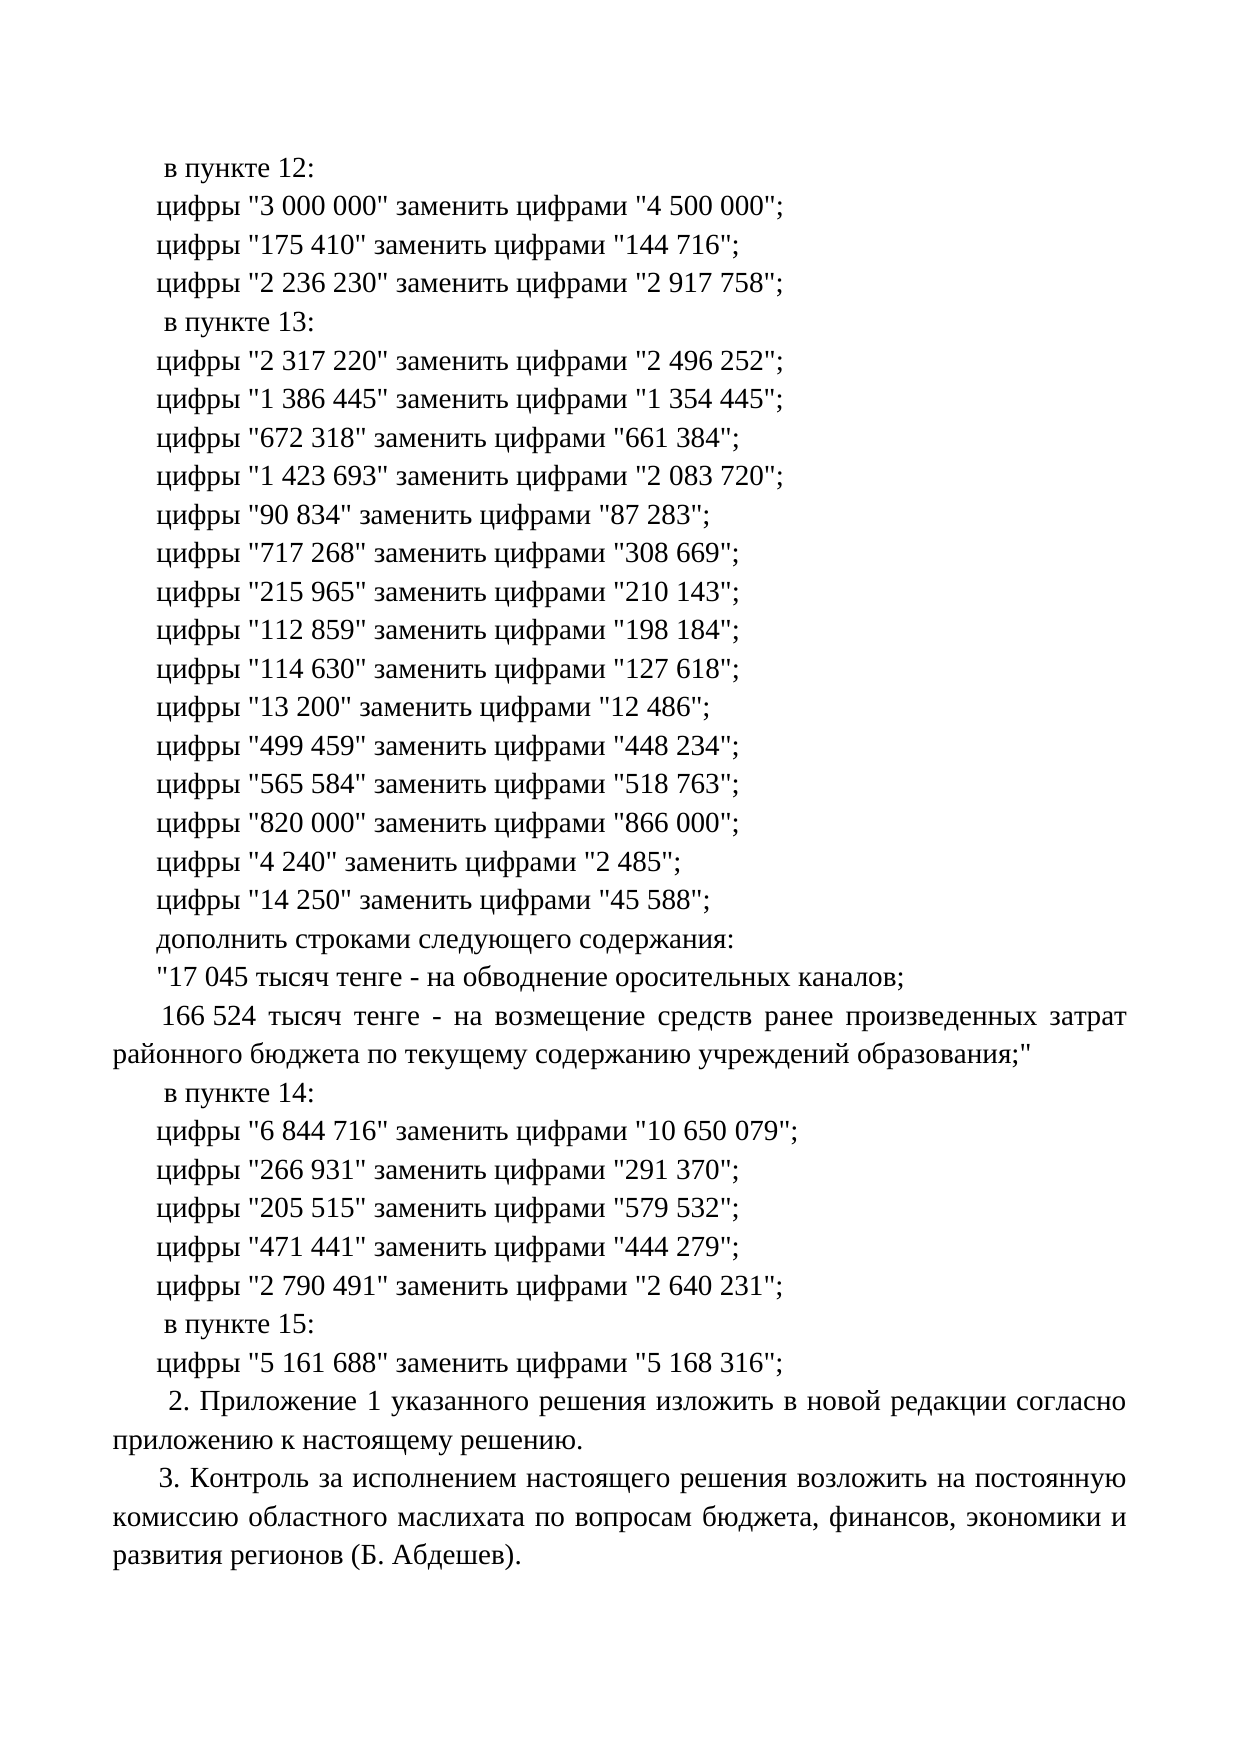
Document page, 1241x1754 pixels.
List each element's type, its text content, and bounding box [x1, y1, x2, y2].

text цифры "672 318" заменить цифрами "661 384"; [112, 420, 1128, 453]
text 166 524 тысяч тенге - на возмещение средств ранее произведенных затрат районного бюджета по текущему содержанию учреждений образования;" [112, 998, 1128, 1070]
text цифры "3 000 000" заменить цифрами "4 500 000"; [112, 188, 1128, 222]
text цифры "6 844 716" заменить цифрами "10 650 079"; [112, 1113, 1128, 1147]
text дополнить строками следующего содержания: [112, 921, 1128, 954]
text в пункте 15: [112, 1306, 1128, 1340]
text 3. Контроль за исполнением настоящего решения возложить на постоянную комиссию областного маслихата по вопросам бюджета, финансов, экономики и развития регионов (Б. Абдешев). [112, 1460, 1128, 1571]
text цифры "1 423 693" заменить цифрами "2 083 720"; [112, 458, 1128, 492]
text цифры "5 161 688" заменить цифрами "5 168 316"; [112, 1345, 1128, 1378]
text цифры "90 834" заменить цифрами "87 283"; [112, 497, 1128, 530]
text "17 045 тысяч тенге - на обводнение оросительных каналов; [112, 959, 1128, 993]
text цифры "112 859" заменить цифрами "198 184"; [112, 612, 1128, 646]
text цифры "471 441" заменить цифрами "444 279"; [112, 1229, 1128, 1263]
text цифры "215 965" заменить цифрами "210 143"; [112, 574, 1128, 607]
text цифры "266 931" заменить цифрами "291 370"; [112, 1152, 1128, 1186]
text цифры "175 410" заменить цифрами "144 716"; [112, 227, 1128, 261]
text цифры "13 200" заменить цифрами "12 486"; [112, 689, 1128, 723]
text цифры "565 584" заменить цифрами "518 763"; [112, 767, 1128, 800]
text 2. Приложение 1 указанного решения изложить в новой редакции согласно приложению к настоящему решению. [112, 1383, 1128, 1455]
text цифры "4 240" заменить цифрами "2 485"; [112, 844, 1128, 877]
text в пункте 14: [112, 1075, 1128, 1108]
text цифры "499 459" заменить цифрами "448 234"; [112, 728, 1128, 762]
text цифры "114 630" заменить цифрами "127 618"; [112, 651, 1128, 684]
text в пункте 12: [112, 150, 1128, 183]
text цифры "1 386 445" заменить цифрами "1 354 445"; [112, 381, 1128, 415]
text цифры "820 000" заменить цифрами "866 000"; [112, 805, 1128, 839]
text цифры "2 790 491" заменить цифрами "2 640 231"; [112, 1268, 1128, 1301]
text в пункте 13: [112, 304, 1128, 338]
text цифры "717 268" заменить цифрами "308 669"; [112, 535, 1128, 569]
text цифры "14 250" заменить цифрами "45 588"; [112, 882, 1128, 916]
text цифры "2 236 230" заменить цифрами "2 917 758"; [112, 266, 1128, 299]
text цифры "2 317 220" заменить цифрами "2 496 252"; [112, 343, 1128, 376]
text цифры "205 515" заменить цифрами "579 532"; [112, 1191, 1128, 1224]
